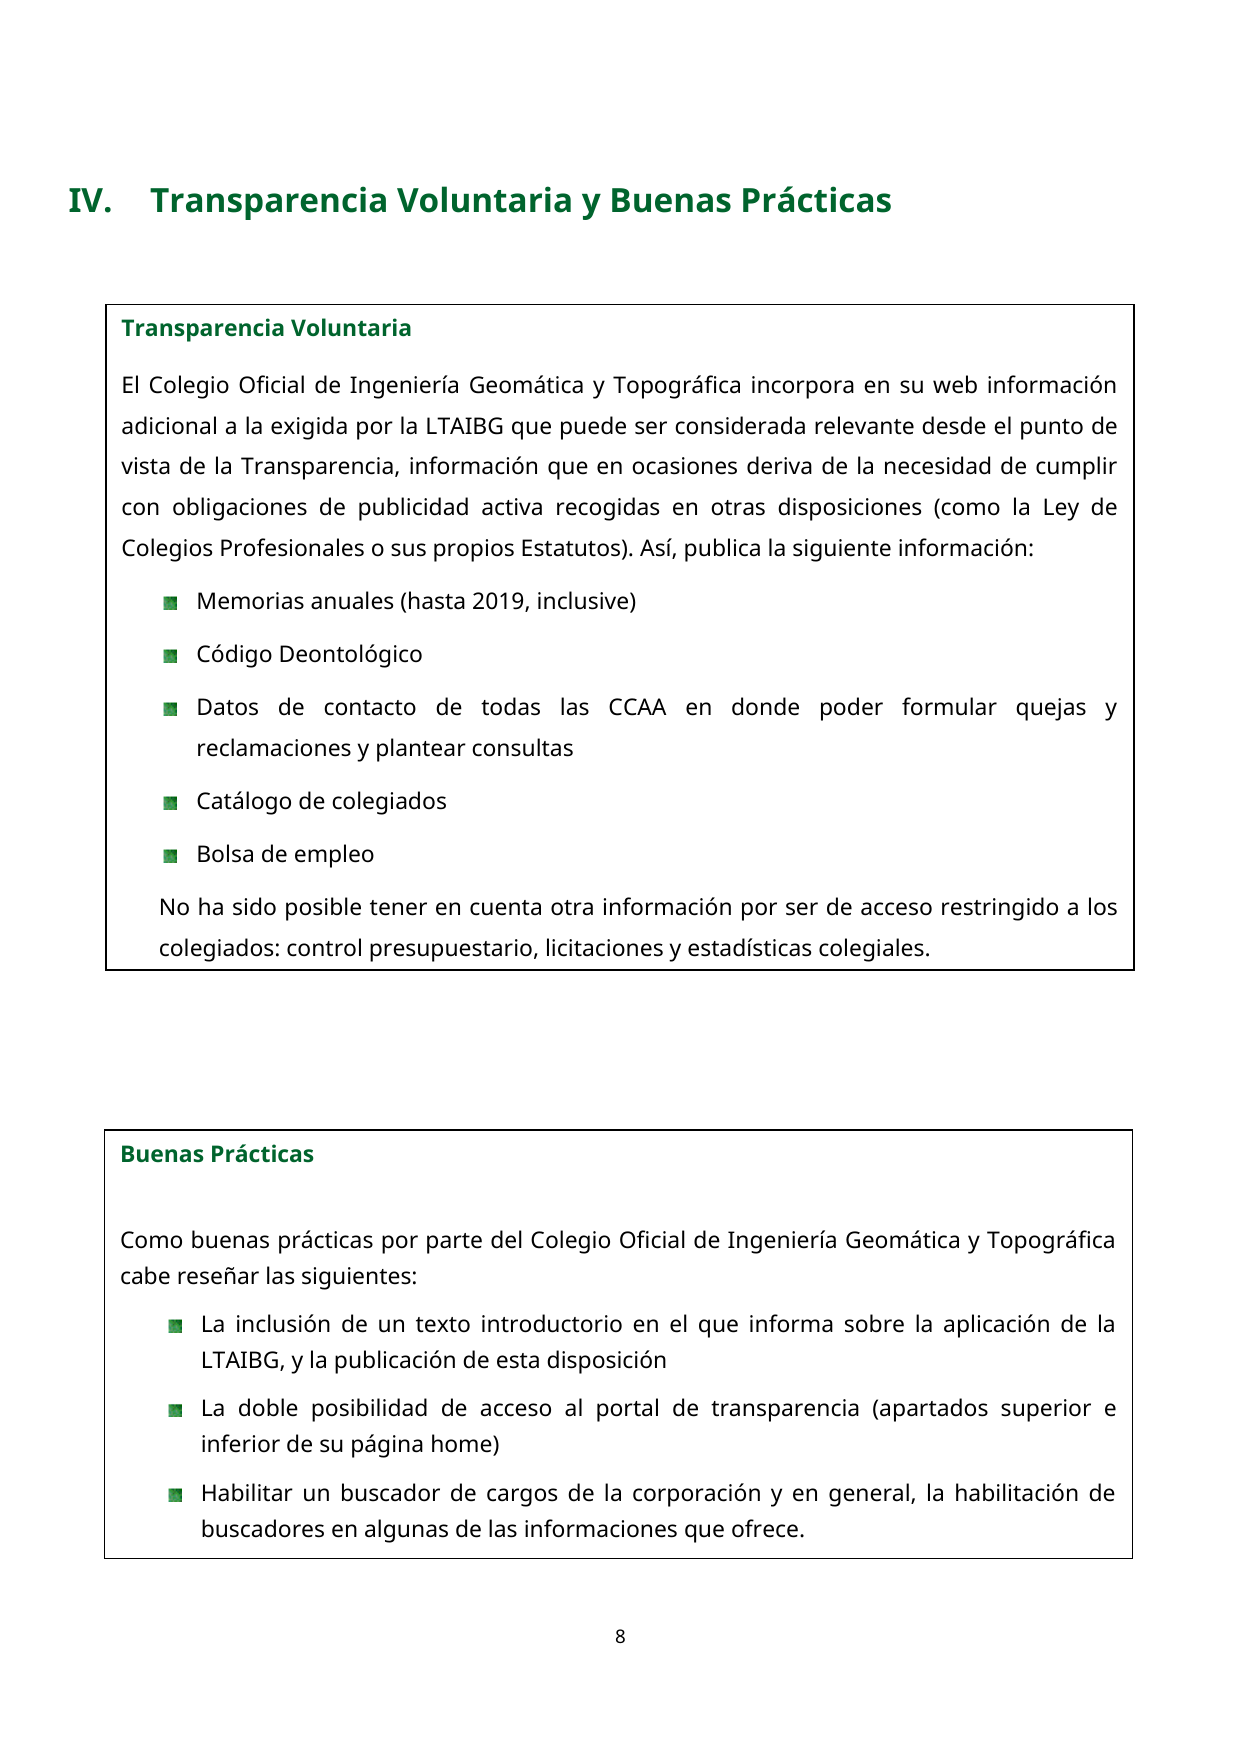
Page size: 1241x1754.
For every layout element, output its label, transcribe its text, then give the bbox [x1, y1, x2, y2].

picture [159, 698, 177, 716]
picture [159, 845, 177, 863]
list Transparencia Voluntaria y Buenas Prácticas [112, 176, 1165, 222]
picture [164, 1315, 182, 1333]
picture [159, 592, 177, 610]
picture [164, 1400, 182, 1417]
picture [159, 645, 177, 663]
picture [164, 1484, 182, 1502]
picture [159, 792, 177, 810]
